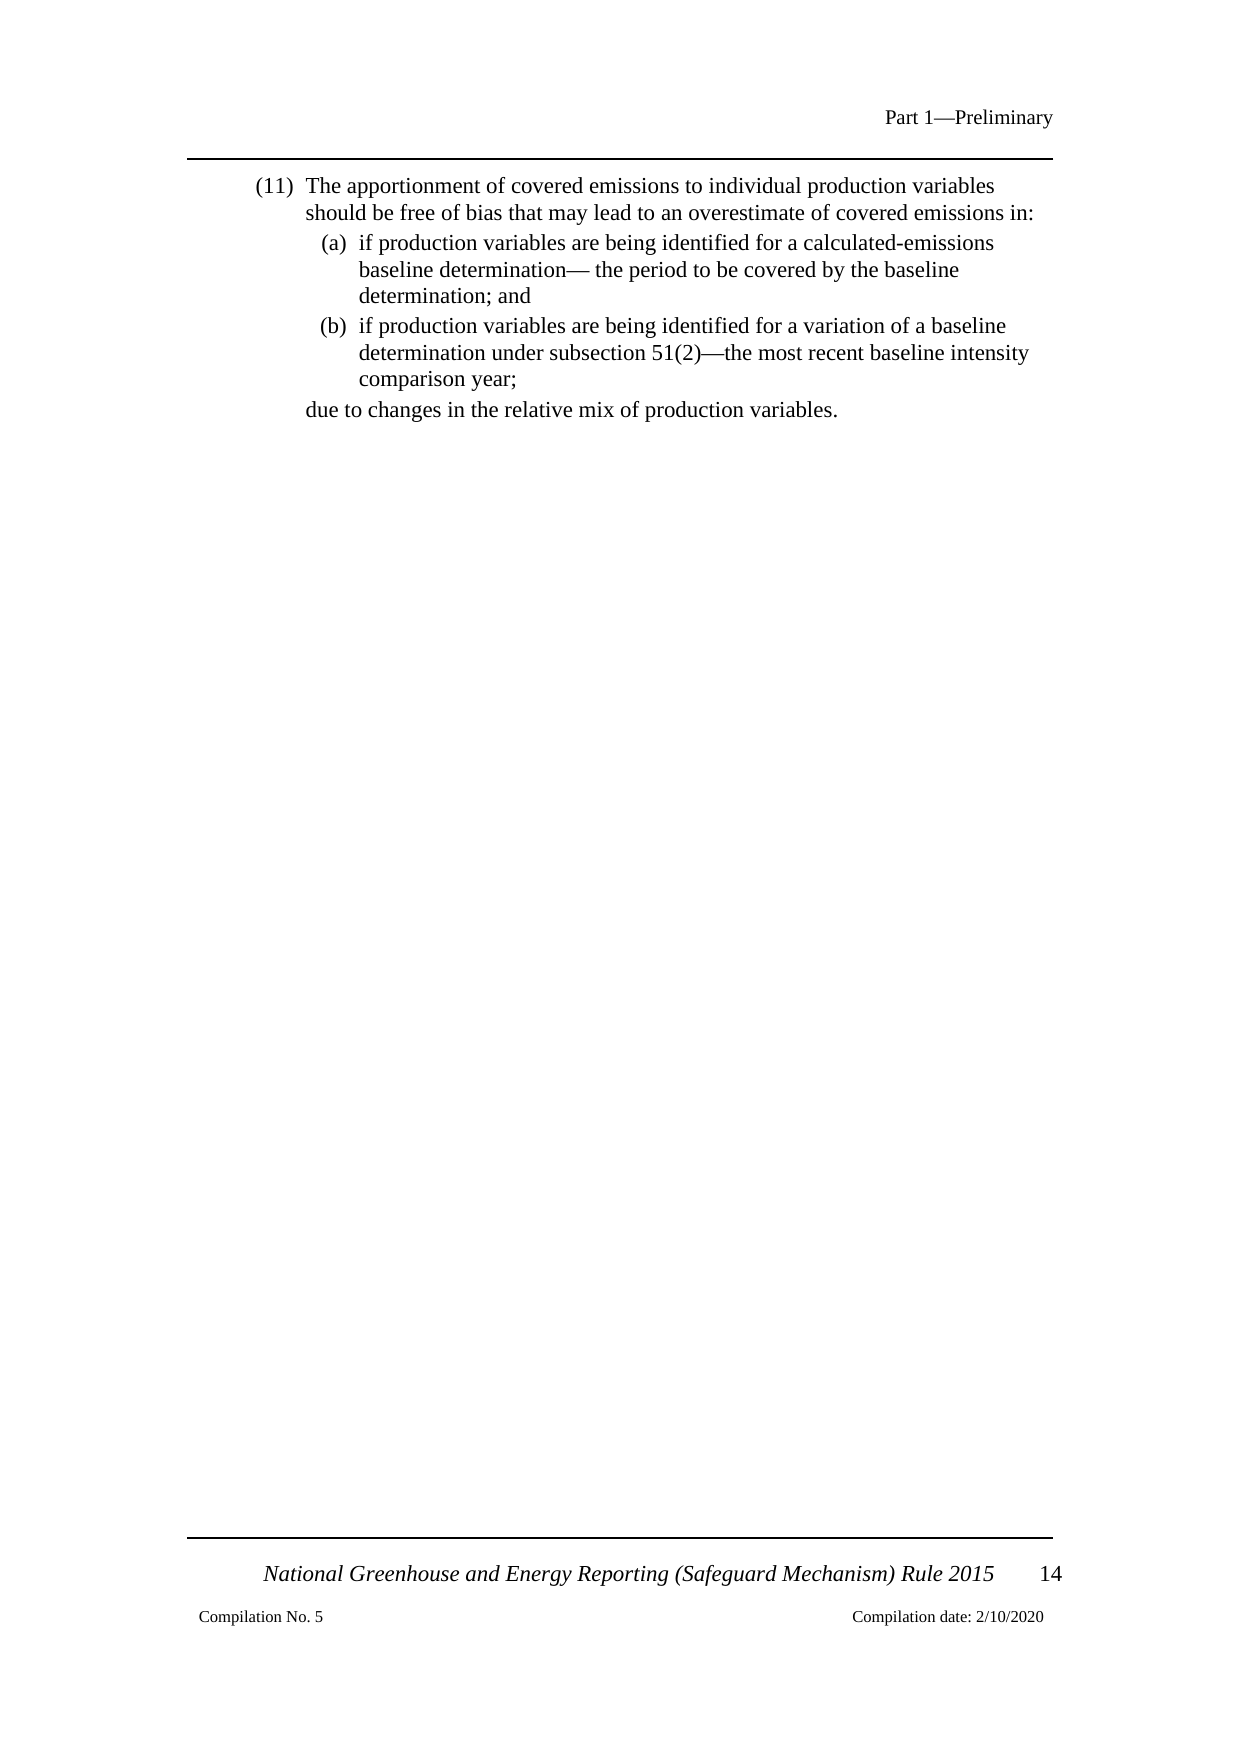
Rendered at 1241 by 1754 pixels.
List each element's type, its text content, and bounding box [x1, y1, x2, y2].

text (11) The apportionment of covered emissions to individual production variables should be free of bias that may lead to an overestimate of covered emissions in: [187, 172, 1053, 225]
text (b) if production variables are being identified for a variation of a baseline determination under subsection 51(2)—the most recent baseline intensity comparison year; [187, 312, 1053, 392]
text due to changes in the relative mix of production variables. [305, 396, 1053, 422]
text (a) if production variables are being identified for a calculated-emissions baseline determination— the period to be covered by the baseline determination; and [187, 229, 1053, 308]
